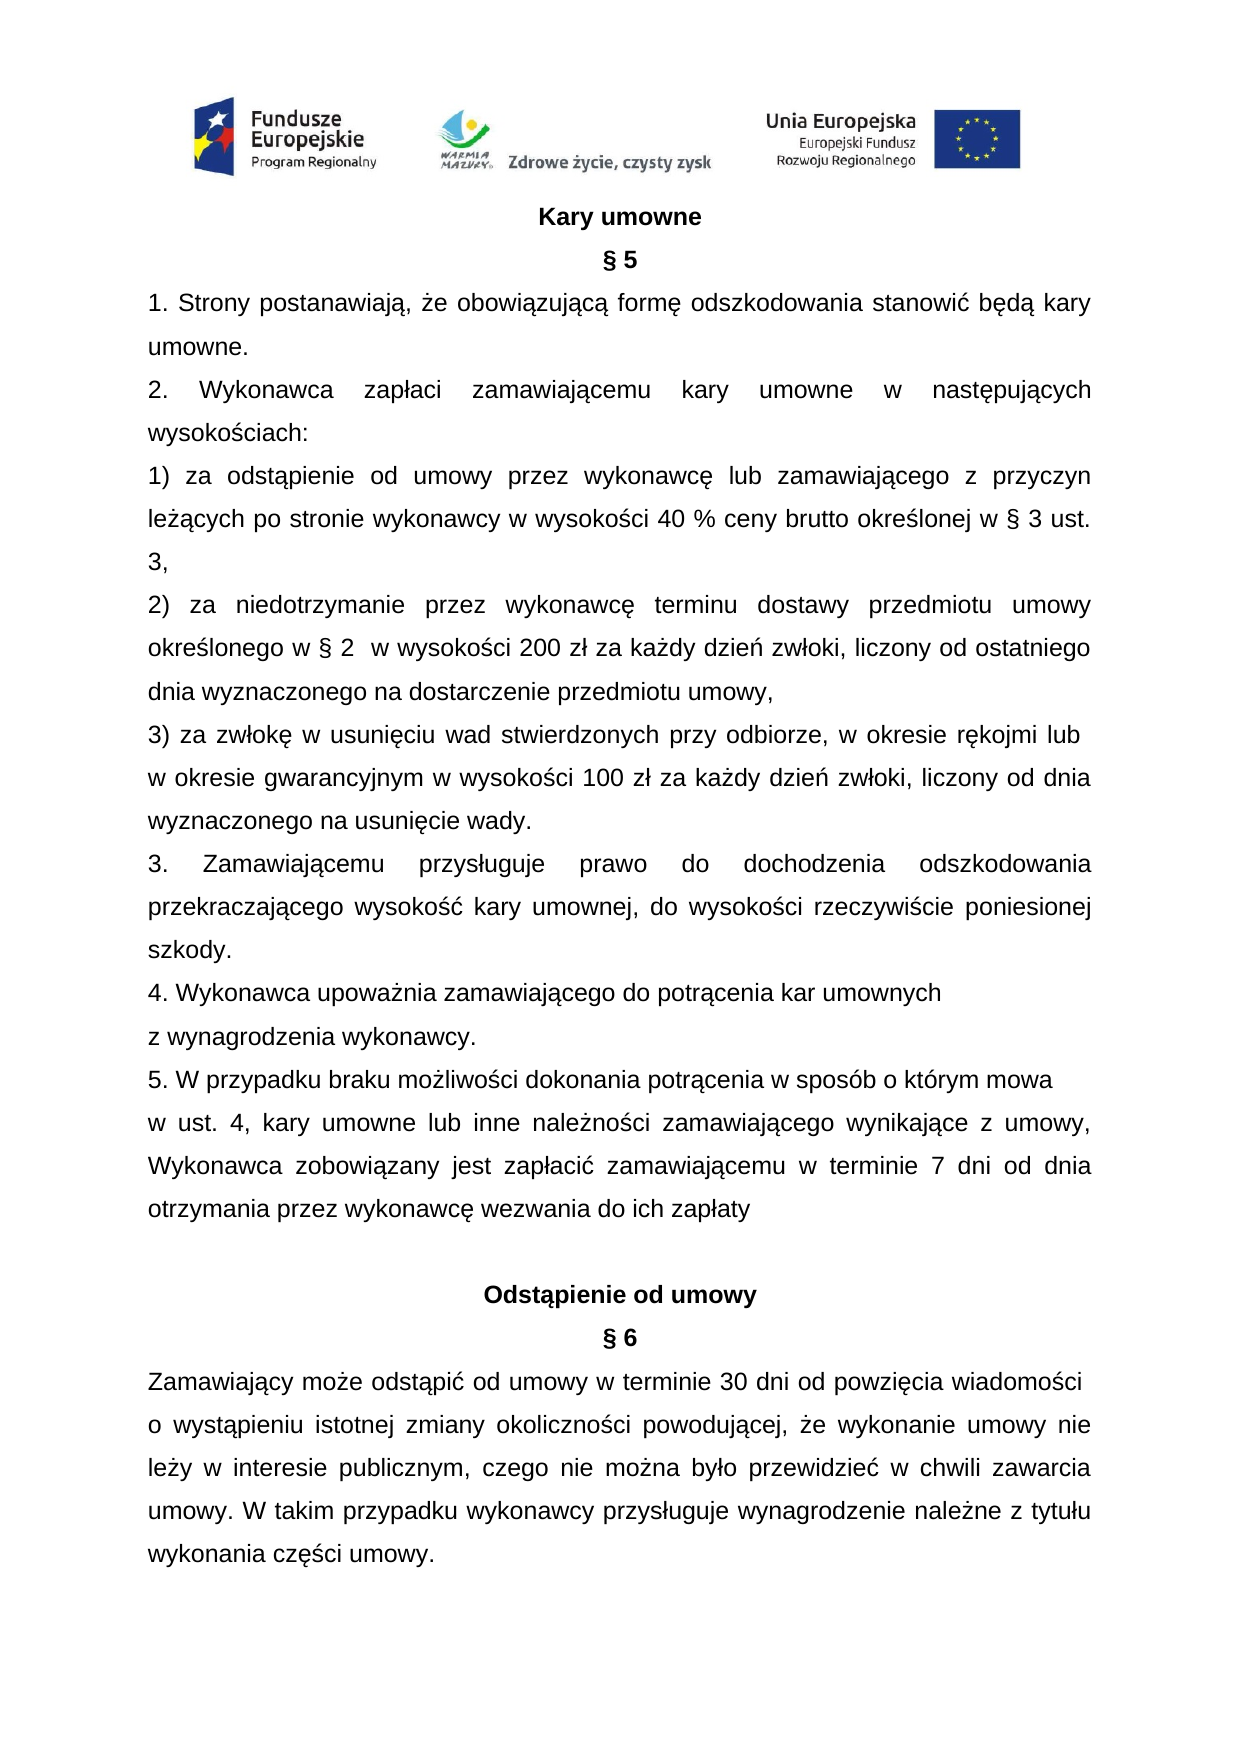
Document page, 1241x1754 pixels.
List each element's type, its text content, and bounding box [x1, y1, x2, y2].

text Zamawiający może odstąpić od umowy w terminie 30 dni od powzięcia wiadomości o wystąpieniu istotnej zmiany okoliczności powodującej, że wykonanie umowy nie leży w interesie publicznym, czego nie można było przewidzieć w chwili zawarcia umowy. W takim przypadku wykonawcy przysługuje wynagrodzenie należne z tytułu wykonania części umowy. [148, 1366, 1093, 1568]
text § 5 [148, 245, 1093, 274]
text § 6 [148, 1323, 1093, 1352]
picture [147, 73, 1084, 202]
text z wynagrodzenia wykonawcy. [148, 1021, 1093, 1050]
text 1) za odstąpienie od umowy przez wykonawcę lub zamawiającego z przyczyn leżących po stronie wykonawcy w wysokości 40 % ceny brutto określonej w § 3 ust. 3, [148, 461, 1093, 576]
text 1. Strony postanawiają, że obowiązującą formę odszkodowania stanowić będą kary umowne. [148, 288, 1093, 360]
text 2. Wykonawca zapłaci zamawiającemu kary umowne w następujących wysokościach: [148, 374, 1093, 446]
text 4. Wykonawca upoważnia zamawiającego do potrącenia kar umownych [148, 978, 1093, 1007]
text 5. W przypadku braku możliwości dokonania potrącenia w sposób o którym mowa [148, 1064, 1093, 1093]
text 3. Zamawiającemu przysługuje prawo do dochodzenia odszkodowania przekraczającego wysokość kary umownej, do wysokości rzeczywiście poniesionej szkody. [148, 849, 1093, 964]
text w ust. 4, kary umowne lub inne należności zamawiającego wynikające z umowy, Wykonawca zobowiązany jest zapłacić zamawiającemu w terminie 7 dni od dnia otrzymania przez wykonawcę wezwania do ich zapłaty [148, 1108, 1093, 1223]
text 2) za niedotrzymanie przez wykonawcę terminu dostawy przedmiotu umowy określonego w § 2 w wysokości 200 zł za każdy dzień zwłoki, liczony od ostatniego dnia wyznaczonego na dostarczenie przedmiotu umowy, [148, 590, 1093, 705]
text Odstąpienie od umowy [148, 1280, 1093, 1309]
text Kary umowne [148, 202, 1093, 231]
text 3) za zwłokę w usunięciu wad stwierdzonych przy odbiorze, w okresie rękojmi lub w okresie gwarancyjnym w wysokości 100 zł za każdy dzień zwłoki, liczony od dnia wyznaczonego na usunięcie wady. [148, 719, 1093, 834]
